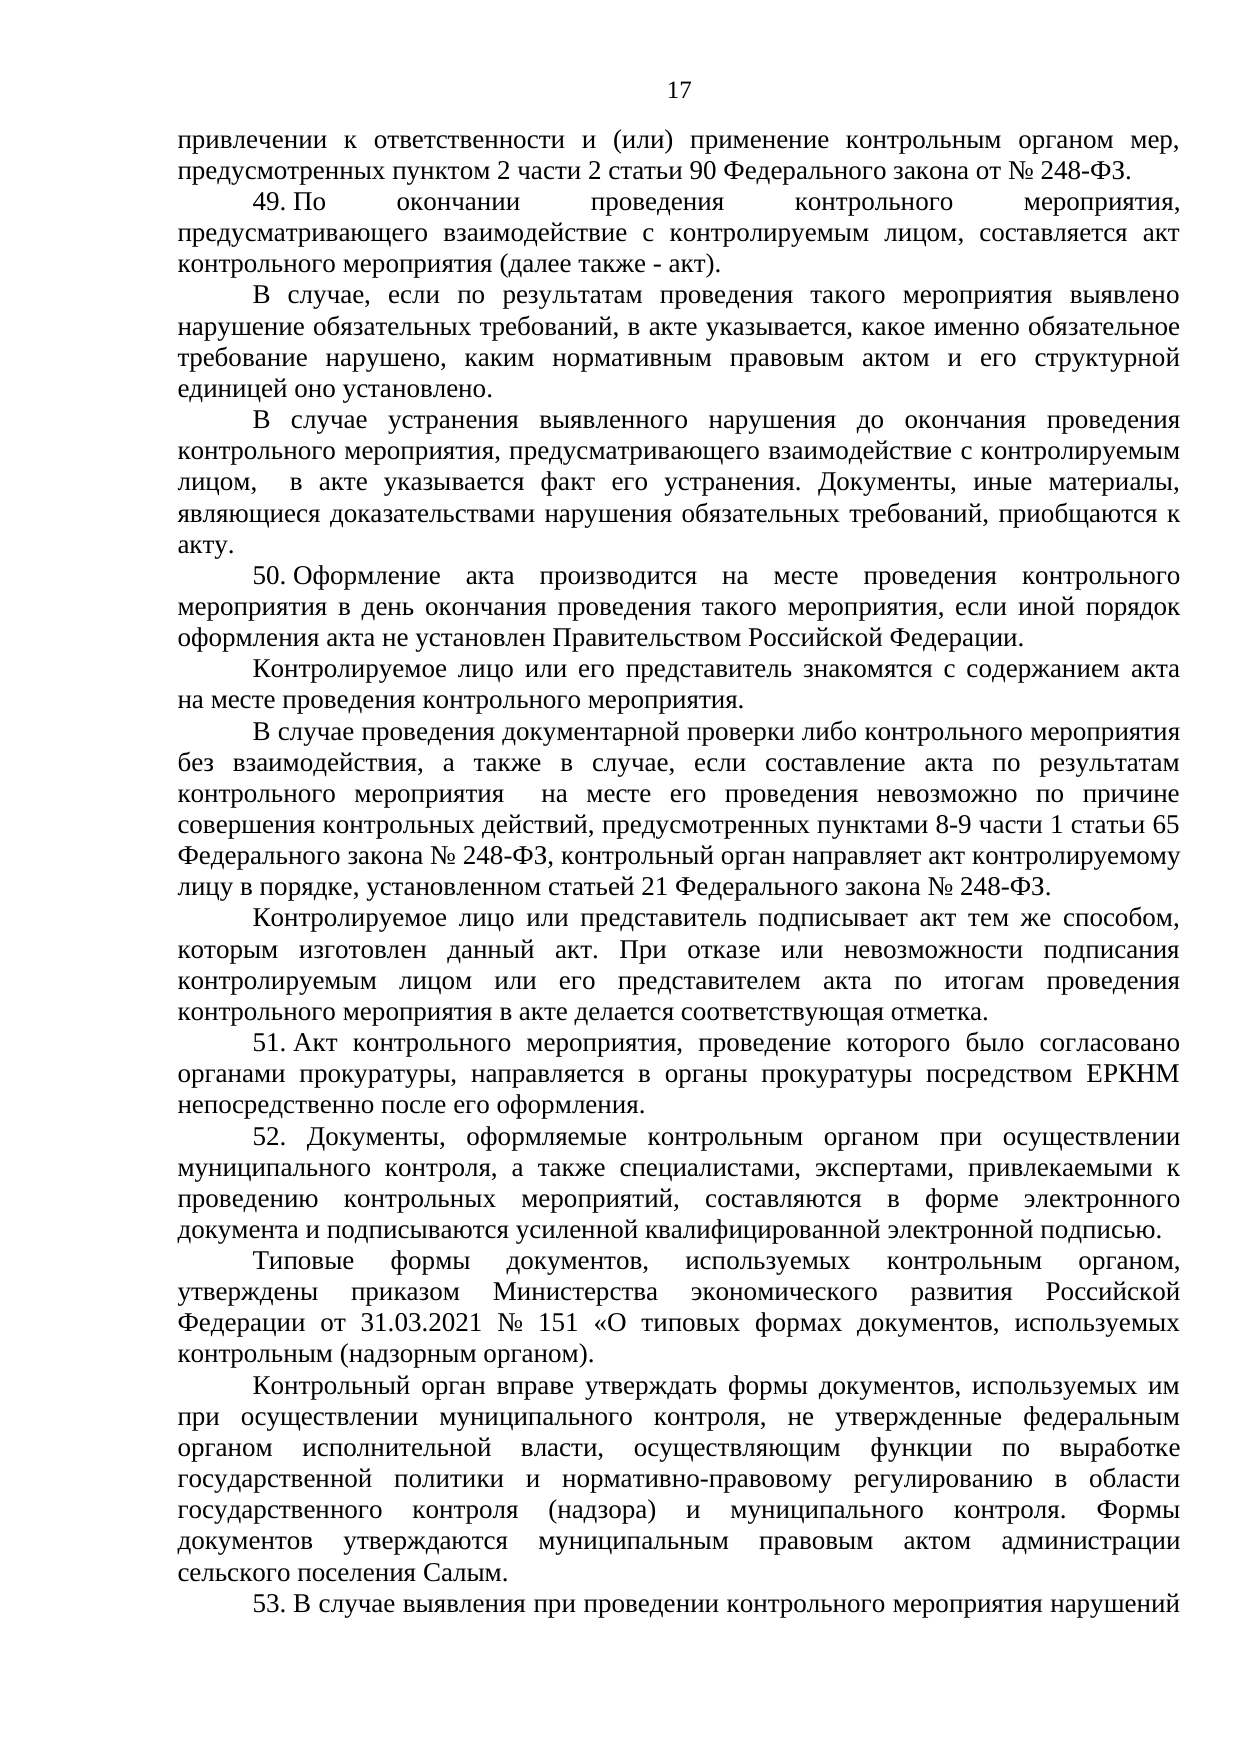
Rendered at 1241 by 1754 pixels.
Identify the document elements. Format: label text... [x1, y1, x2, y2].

text 49. По окончании проведения контрольного мероприятия, предусматривающего взаимодействие с контролируемым лицом, составляется акт контрольного мероприятия (далее также - акт). [177, 185, 1181, 279]
text В случае проведения документарной проверки либо контрольного мероприятия без взаимодействия, а также в случае, если составление акта по результатам контрольного мероприятия на месте его проведения невозможно по причине совершения контрольных действий, предусмотренных пунктами 8-9 части 1 статьи 65 Федерального закона № 248-ФЗ, контрольный орган направляет акт контролируемому лицу в порядке, установленном статьей 21 Федерального закона № 248-ФЗ. [177, 715, 1181, 902]
text В случае, если по результатам проведения такого мероприятия выявлено нарушение обязательных требований, в акте указывается, какое именно обязательное требование нарушено, каким нормативным правовым актом и его структурной единицей оно установлено. [177, 279, 1181, 403]
text Типовые формы документов, используемых контрольным органом, утверждены приказом Министерства экономического развития Российской Федерации от 31.03.2021 № 151 «О типовых формах документов, используемых контрольным (надзорным органом). [177, 1244, 1181, 1369]
text Контролируемое лицо или его представитель знакомятся с содержанием акта на месте проведения контрольного мероприятия. [177, 652, 1181, 715]
text 51. Акт контрольного мероприятия, проведение которого было согласовано органами прокуратуры, направляется в органы прокуратуры посредством ЕРКНМ непосредственно после его оформления. [177, 1026, 1181, 1119]
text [177, 123, 1181, 185]
text 50. Оформление акта производится на месте проведения контрольного мероприятия в день окончания проведения такого мероприятия, если иной порядок оформления акта не установлен Правительством Российской Федерации. [177, 559, 1181, 652]
text Контрольный орган вправе утверждать формы документов, используемых им при осуществлении муниципального контроля, не утвержденные федеральным органом исполнительной власти, осуществляющим функции по выработке государственной политики и нормативно-правовому регулированию в области государственного контроля (надзора) и муниципального контроля. Формы документов утверждаются муниципальным правовым актом администрации сельского поселения Салым. [177, 1369, 1181, 1587]
text Контролируемое лицо или представитель подписывает акт тем же способом, которым изготовлен данный акт. При отказе или невозможности подписания контролируемым лицом или его представителем акта по итогам проведения контрольного мероприятия в акте делается соответствующая отметка. [177, 902, 1181, 1026]
text 52. Документы, оформляемые контрольным органом при осуществлении муниципального контроля, а также специалистами, экспертами, привлекаемыми к проведению контрольных мероприятий, составляются в форме электронного документа и подписываются усиленной квалифицированной электронной подписью. [177, 1119, 1181, 1244]
text В случае устранения выявленного нарушения до окончания проведения контрольного мероприятия, предусматривающего взаимодействие с контролируемым лицом, в акте указывается факт его устранения. Документы, иные материалы, являющиеся доказательствами нарушения обязательных требований, приобщаются к акту. [177, 403, 1181, 559]
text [177, 1587, 1181, 1618]
